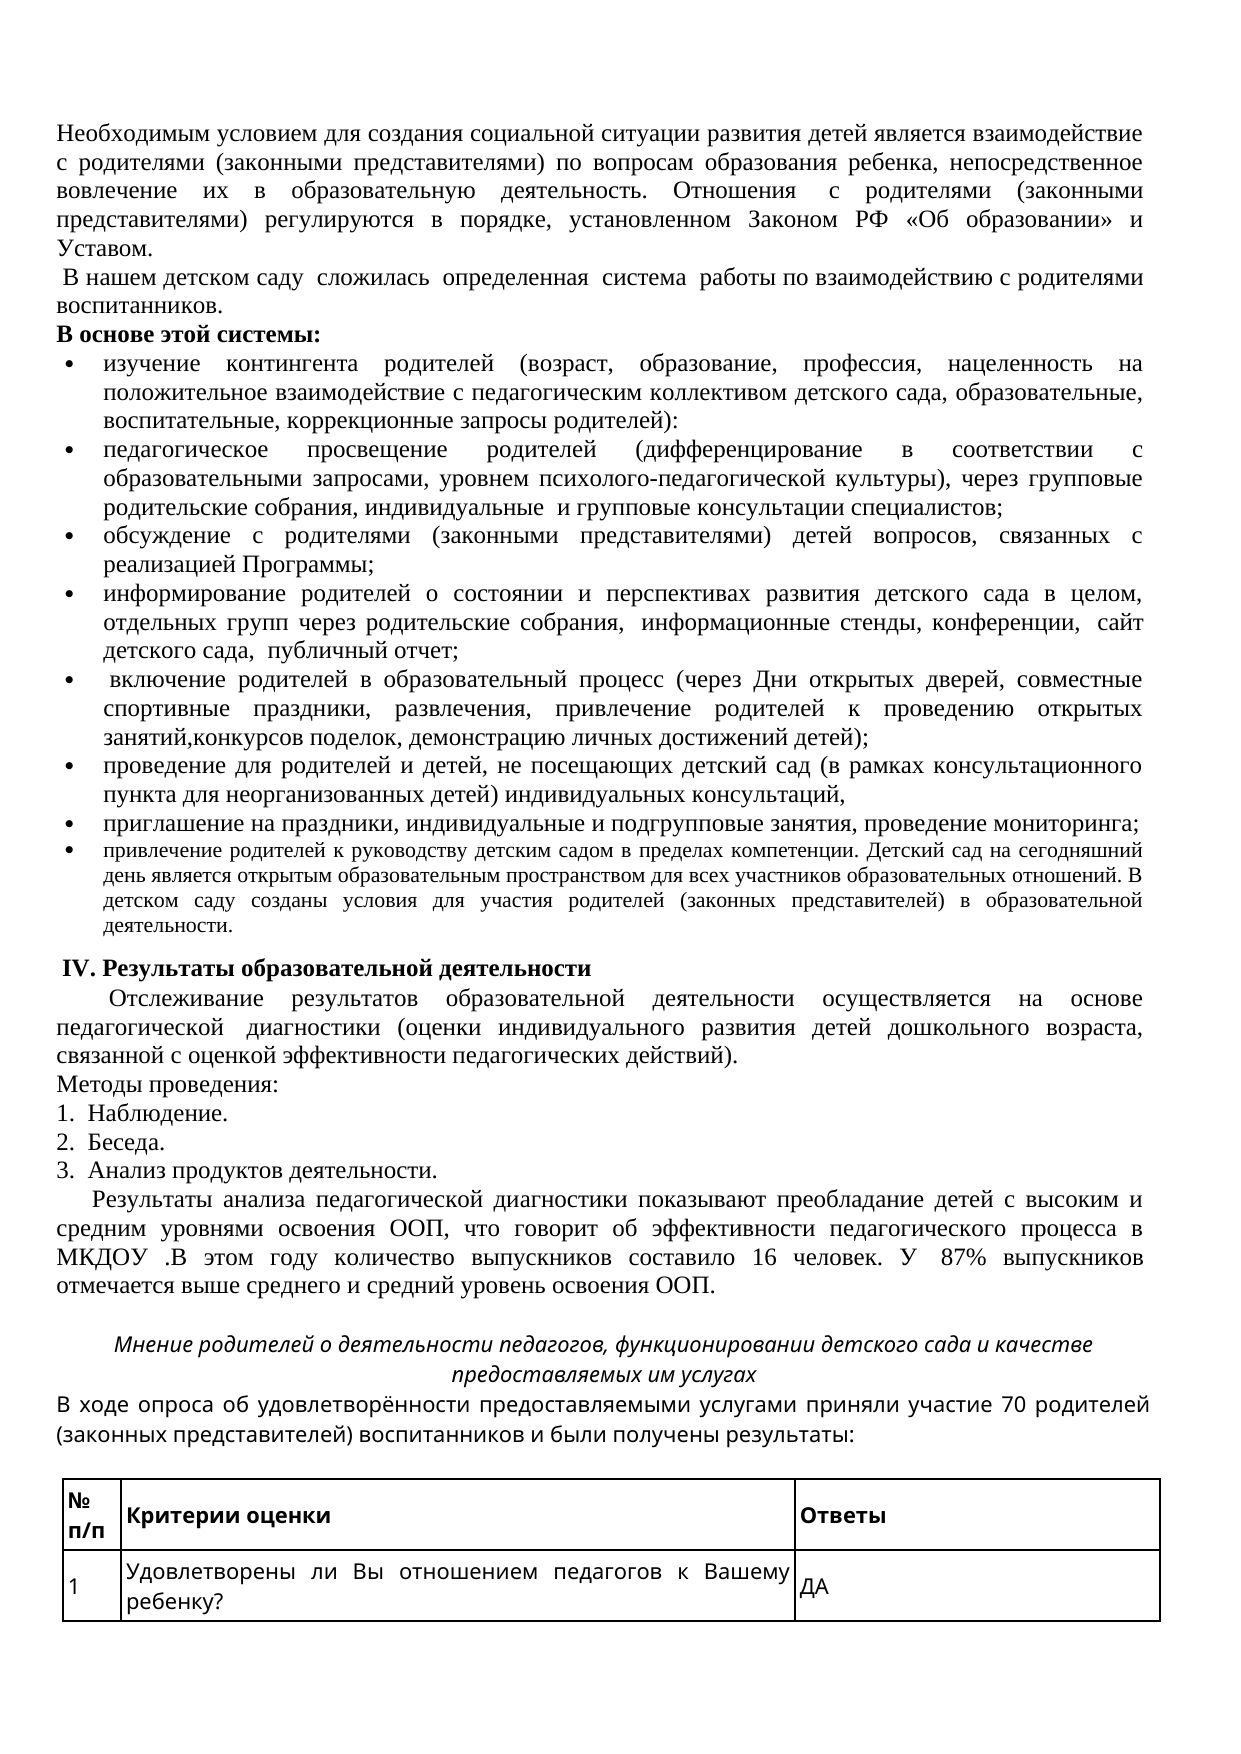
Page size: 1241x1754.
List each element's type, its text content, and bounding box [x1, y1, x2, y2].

list изучение контингента родителей (возраст, образование, профессия, нацеленность на положительное взаимодействие с педагогическим коллективом детского сада, образовательные, воспитательные, коррекционные запросы родителей): [66, 348, 1144, 434]
table_header Ответы [796, 1480, 1159, 1549]
text В ходе опроса об удовлетворённости предоставляемыми услугами приняли участие 70 родителей (законных представителей) воспитанников и были получены результаты: [56, 1389, 1152, 1448]
list включение родителей в образовательный процесс (через Дни открытых дверей, совместные спортивные праздники, развлечения, привлечение родителей к проведению открытых занятий,конкурсов поделок, демонстрацию личных достижений детей); [66, 664, 1144, 751]
text Необходимым условием для создания социальной ситуации развития детей является взаимодействие с родителями (законными представителями) по вопросам образования ребенка, непосредственное вовлечение их в образовательную деятельность. Отношения с родителями (законными представителями) регулируются в порядке, установленном Законом РФ «Об образовании» и Уставом. [56, 118, 1144, 262]
list информирование родителей о состоянии и перспективах развития детского сада в целом, отдельных групп через родительские собрания, информационные стенды, конференции, сайт детского сада, публичный отчет; [66, 578, 1144, 664]
text Мнение родителей о деятельности педагогов, функционировании детского сада и качестве предоставляемых им услугах [56, 1329, 1152, 1389]
text Отслеживание результатов образовательной деятельности осуществляется на основе педагогической диагностики (оценки индивидуального развития детей дошкольного возраста, связанной с оценкой эффективности педагогических действий). [56, 983, 1144, 1069]
text 2. Беседа. [56, 1127, 1144, 1156]
table_cell Удовлетворены ли Вы отношением педагогов к Вашему ребенку? [122, 1551, 794, 1620]
text В основе этой системы: [56, 319, 1144, 348]
table_cell 1 [64, 1551, 120, 1620]
text 3. Анализ продуктов деятельности. [56, 1156, 1144, 1184]
text Результаты анализа педагогической диагностики показывают преобладание детей с высоким и средним уровнями освоения ООП, что говорит об эффективности педагогического процесса в МКДОУ .В этом году количество выпускников составило 16 человек. У 87% выпускников отмечается выше среднего и средний уровень освоения ООП. [56, 1184, 1144, 1299]
text 1. Наблюдение. [56, 1098, 1144, 1127]
table_header № п/п [64, 1480, 120, 1549]
list привлечение родителей к руководству детским садом в пределах компетенции. Детский сад на сегодняшний день является открытым образовательным пространством для всех участников образовательных отношений. В детском саду созданы условия для участия родителей (законных представителей) в образовательной деятельности. [66, 837, 1144, 938]
list обсуждение с родителями (законными представителями) детей вопросов, связанных с реализацией Программы; [66, 521, 1144, 578]
text IV. Результаты образовательной деятельности [56, 953, 1144, 983]
list педагогическое просвещение родителей (дифференцирование в соответствии с образовательными запросами, уровнем психолого-педагогической культуры), через групповые родительские собрания, индивидуальные и групповые консультации специалистов; [66, 434, 1144, 521]
list приглашение на праздники, индивидуальные и подгрупповые занятия, проведение мониторинга; [66, 808, 1144, 837]
list проведение для родителей и детей, не посещающих детский сад (в рамках консультационного пункта для неорганизованных детей) индивидуальных консультаций, [66, 751, 1144, 808]
table_cell ДА [796, 1551, 1159, 1620]
text Методы проведения: [56, 1069, 1144, 1098]
text В нашем детском саду сложилась определенная система работы по взаимодействию с родителями воспитанников. [56, 262, 1144, 319]
table_header Критерии оценки [122, 1480, 794, 1549]
